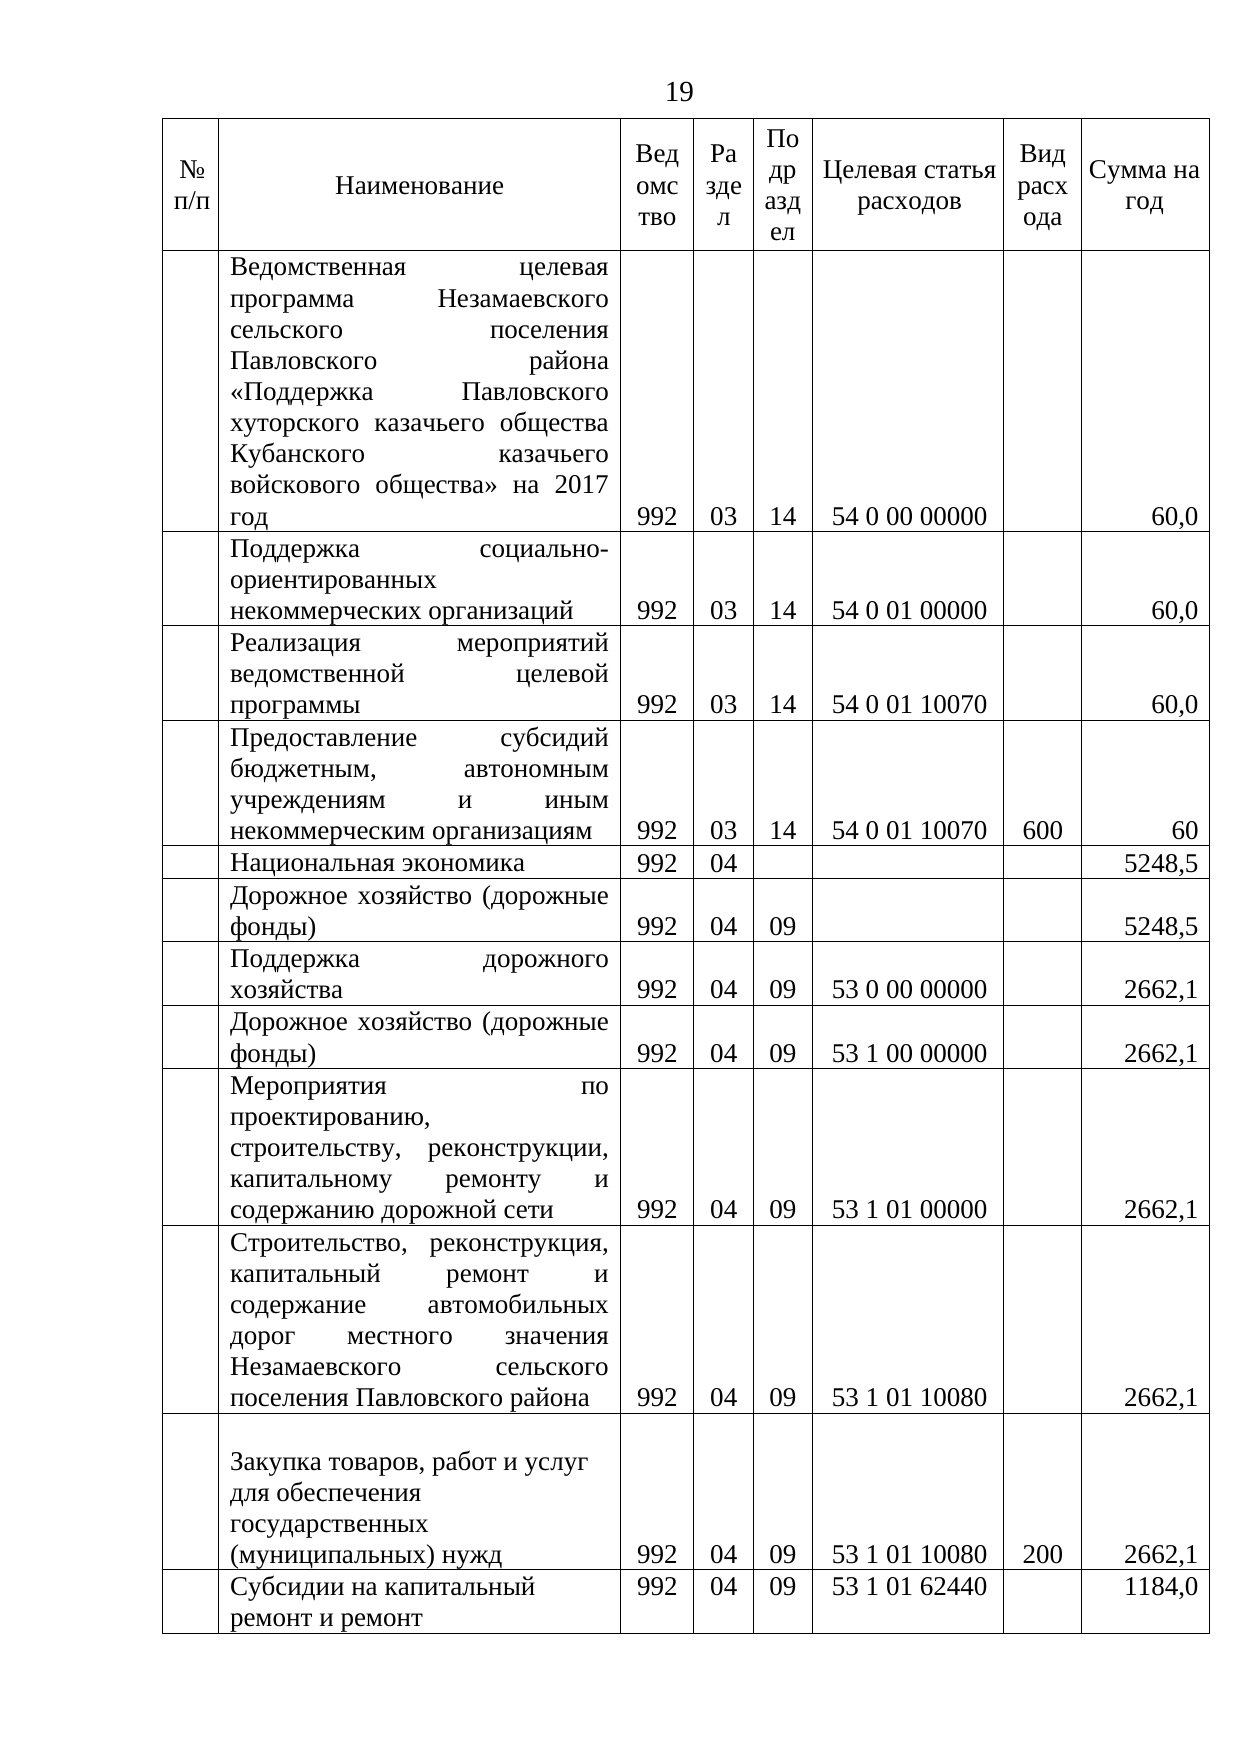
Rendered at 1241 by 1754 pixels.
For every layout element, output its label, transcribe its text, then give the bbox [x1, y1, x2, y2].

table_cell 14 [754, 626, 812, 720]
table_cell [163, 721, 218, 845]
table_cell 14 [754, 532, 812, 625]
table_cell 09 [754, 1226, 812, 1412]
table_cell 5248,5 [1082, 846, 1209, 878]
table_cell Национальная экономика [219, 846, 620, 878]
table_cell [163, 1414, 218, 1569]
table_cell [163, 251, 218, 531]
table_header Раздел [694, 119, 753, 249]
table_header Вид расхода [1004, 119, 1081, 249]
table_cell 04 [694, 1006, 753, 1068]
table_cell 04 [694, 1414, 753, 1569]
table_cell 992 [621, 532, 693, 625]
table_cell 53 1 01 10080 [813, 1414, 1003, 1569]
table_cell Мероприятия по проектированию, строительству, реконструкции, капитальному ремонту и содержанию дорожной сети [219, 1069, 620, 1224]
table_cell 2662,1 [1082, 1226, 1209, 1412]
table_cell [163, 626, 218, 720]
table_cell Закупка товаров, работ и услуг для обеспечения государственных (муниципальных) нужд [219, 1414, 620, 1569]
table_cell [1004, 1570, 1081, 1633]
table_cell 54 0 01 10070 [813, 721, 1003, 845]
table_cell [163, 1069, 218, 1224]
table_cell [163, 1570, 218, 1633]
table_cell [1004, 532, 1081, 625]
table_cell 2662,1 [1082, 1006, 1209, 1068]
table_cell 53 1 01 10080 [813, 1226, 1003, 1412]
table_cell [1004, 626, 1081, 720]
table_header № п/п [163, 119, 218, 249]
table_cell [1004, 1006, 1081, 1068]
table_cell [754, 846, 812, 878]
table_cell 60,0 [1082, 532, 1209, 625]
table_cell 09 [754, 1069, 812, 1224]
table_cell 992 [621, 1226, 693, 1412]
table_cell 1184,0 [1082, 1570, 1209, 1633]
table_cell [1004, 1069, 1081, 1224]
table_cell 14 [754, 251, 812, 531]
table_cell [219, 1570, 620, 1633]
table_cell [163, 846, 218, 878]
table_cell Дорожное хозяйство (дорожные фонды) [219, 879, 620, 941]
table_cell [813, 879, 1003, 941]
table_cell 54 0 00 00000 [813, 251, 1003, 531]
table_cell 04 [694, 942, 753, 1004]
table_cell 60 [1082, 721, 1209, 845]
table_cell 992 [621, 1414, 693, 1569]
table_cell 992 [621, 1570, 693, 1633]
table_cell 53 1 01 00000 [813, 1069, 1003, 1224]
table_cell 992 [621, 251, 693, 531]
table_cell [1004, 879, 1081, 941]
table_header Целевая статья расходов [813, 119, 1003, 249]
table_cell 03 [694, 626, 753, 720]
table_cell 992 [621, 879, 693, 941]
table_cell 600 [1004, 721, 1081, 845]
table_cell 04 [694, 1570, 753, 1633]
table_cell 09 [754, 942, 812, 1004]
table_cell 992 [621, 1006, 693, 1068]
table_cell 992 [621, 846, 693, 878]
table_cell Поддержка дорожного хозяйства [219, 942, 620, 1004]
table_cell Строительство, реконструкция, капитальный ремонт и содержание автомобильных дорог местного значения Незамаевского сельского поселения Павловского района [219, 1226, 620, 1412]
table_cell [163, 942, 218, 1004]
table_header Подраздел [754, 119, 812, 249]
table_cell 09 [754, 1006, 812, 1068]
table_cell 992 [621, 626, 693, 720]
table_cell Реализация мероприятий ведомственной целевой программы [219, 626, 620, 720]
table_cell 03 [694, 251, 753, 531]
table_cell 04 [694, 1226, 753, 1412]
table_header Наименование [219, 119, 620, 249]
table_cell [1004, 1226, 1081, 1412]
table_cell 04 [694, 879, 753, 941]
table_header Сумма на год [1082, 119, 1209, 249]
table_cell 04 [694, 1069, 753, 1224]
table_cell 5248,5 [1082, 879, 1209, 941]
table_cell 54 0 01 00000 [813, 532, 1003, 625]
table_cell Поддержка социально-ориентированных некоммерческих организаций [219, 532, 620, 625]
table_cell 60,0 [1082, 626, 1209, 720]
table_cell [163, 532, 218, 625]
table_header Ведомство [621, 119, 693, 249]
table_cell 992 [621, 942, 693, 1004]
table_cell 200 [1004, 1414, 1081, 1569]
table_cell 09 [754, 1414, 812, 1569]
table_cell 04 [694, 846, 753, 878]
table_cell [163, 879, 218, 941]
table_cell Ведомственная целевая программа Незамаевского сельского поселения Павловского района «Поддержка Павловского хуторского казачьего общества Кубанского казачьего войскового общества» на 2017 год [219, 251, 620, 531]
table_cell [1004, 846, 1081, 878]
table_cell 03 [694, 721, 753, 845]
table_cell [163, 1006, 218, 1068]
table_cell 2662,1 [1082, 1414, 1209, 1569]
table_cell 2662,1 [1082, 1069, 1209, 1224]
table_cell 60,0 [1082, 251, 1209, 531]
table_cell [163, 1226, 218, 1412]
table_cell 14 [754, 721, 812, 845]
table_cell [813, 846, 1003, 878]
table_cell 54 0 01 10070 [813, 626, 1003, 720]
table_cell [1004, 251, 1081, 531]
table_cell 09 [754, 1570, 812, 1633]
table_cell 992 [621, 1069, 693, 1224]
table_cell Дорожное хозяйство (дорожные фонды) [219, 1006, 620, 1068]
table_cell [1004, 942, 1081, 1004]
table_cell 53 1 01 62440 [813, 1570, 1003, 1633]
table_cell 03 [694, 532, 753, 625]
table_cell 2662,1 [1082, 942, 1209, 1004]
table_cell Предоставление субсидий бюджетным, автономным учреждениям и иным некоммерческим организациям [219, 721, 620, 845]
table_cell 992 [621, 721, 693, 845]
table_cell 53 1 00 00000 [813, 1006, 1003, 1068]
table_cell 53 0 00 00000 [813, 942, 1003, 1004]
table_cell 09 [754, 879, 812, 941]
